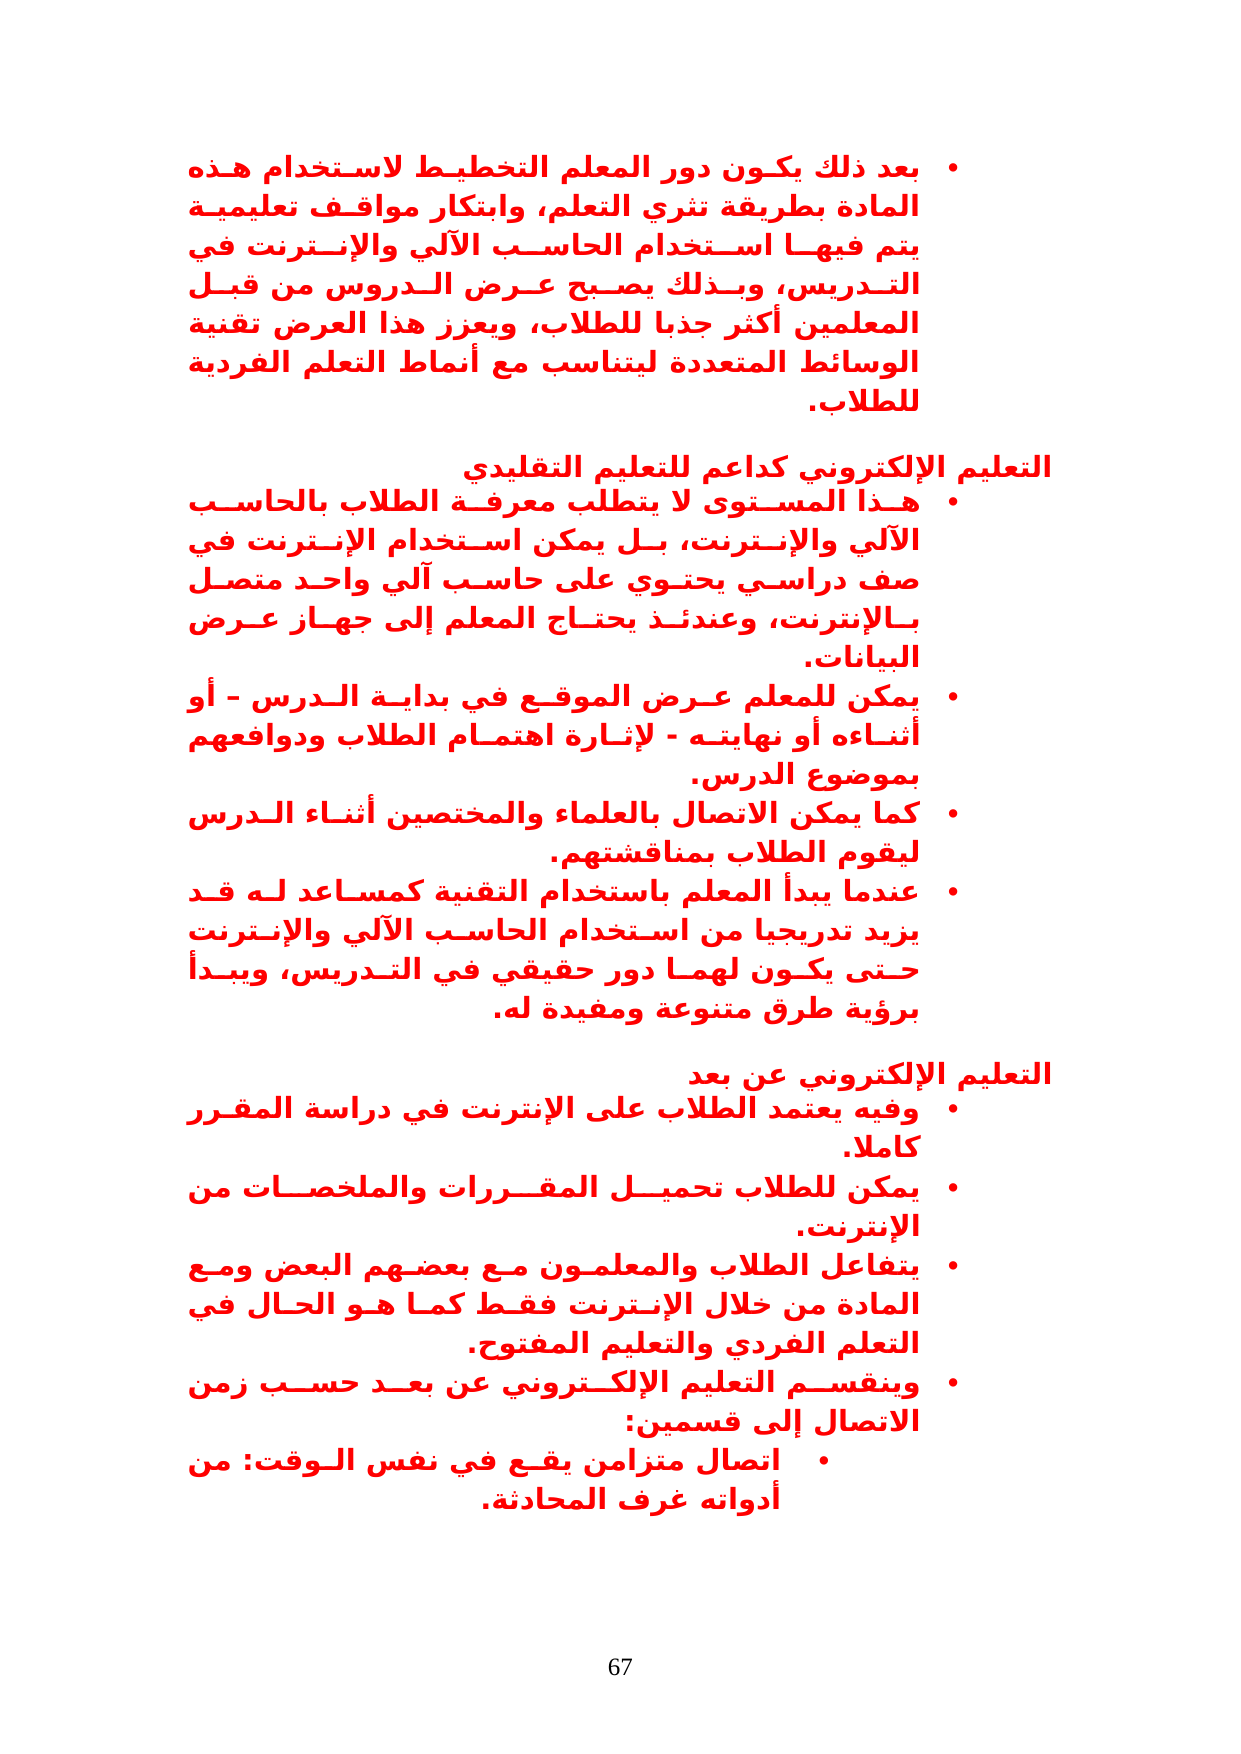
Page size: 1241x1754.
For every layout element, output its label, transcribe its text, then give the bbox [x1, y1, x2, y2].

text التعليم الإلكتروني كداعم للتعليم التقليدي [187, 450, 1053, 484]
list هذا المستوى لا يتطلب معرفة الطلاب بالحاسب الآلي والإنترنت، بل يمكن استخدام الإنترنت في صف دراسي يحتوي على حاسب آلي واحد متصل بالإنترنت، وعندئذ يحتاج المعلم إلى جهاز عرض البيانات. [187, 484, 958, 674]
list وينقسم التعليم الإلكتروني عن بعد حسب زمن الاتصال إلى قسمين: [187, 1365, 958, 1438]
list يمكن للطلاب تحميل المقررات والملخصات من الإنترنت. [187, 1170, 958, 1243]
list بعد ذلك يكون دور المعلم التخطيط لاستخدام هذه المادة بطريقة تثري التعلم، وابتكار مواقف تعليمية يتم فيها استخدام الحاسب الآلي والإنترنت في التدريس، وبذلك يصبح عرض الدروس من قبل المعلمين أكثر جذبا للطلاب، ويعزز هذا العرض تقنية الوسائط المتعددة ليتناسب مع أنماط التعلم الفردية للطلاب. [187, 150, 958, 418]
list وفيه يعتمد الطلاب على الإنترنت في دراسة المقرر كاملا. [187, 1092, 958, 1165]
list يمكن للمعلم عرض الموقع في بداية الدرس – أو أثناءه أو نهايته - لإثارة اهتمام الطلاب ودوافعهم بموضوع الدرس. [187, 679, 958, 791]
list كما يمكن الاتصال بالعلماء والمختصين أثناء الدرس ليقوم الطلاب بمناقشتهم. [187, 796, 958, 869]
list اتصال متزامن يقع في نفس الوقت: من أدواته غرف المحادثة. [187, 1443, 819, 1517]
list يتفاعل الطلاب والمعلمون مع بعضهم البعض ومع المادة من خلال الإنترنت فقط كما هو الحال في التعلم الفردي والتعليم المفتوح. [187, 1248, 958, 1360]
text التعليم الإلكتروني عن بعد [187, 1058, 1053, 1092]
list عندما يبدأ المعلم باستخدام التقنية كمساعد له قد يزيد تدريجيا من استخدام الحاسب الآلي والإنترنت حتى يكون لهما دور حقيقي في التدريس، ويبدأ برؤية طرق متنوعة ومفيدة له. [187, 874, 958, 1026]
